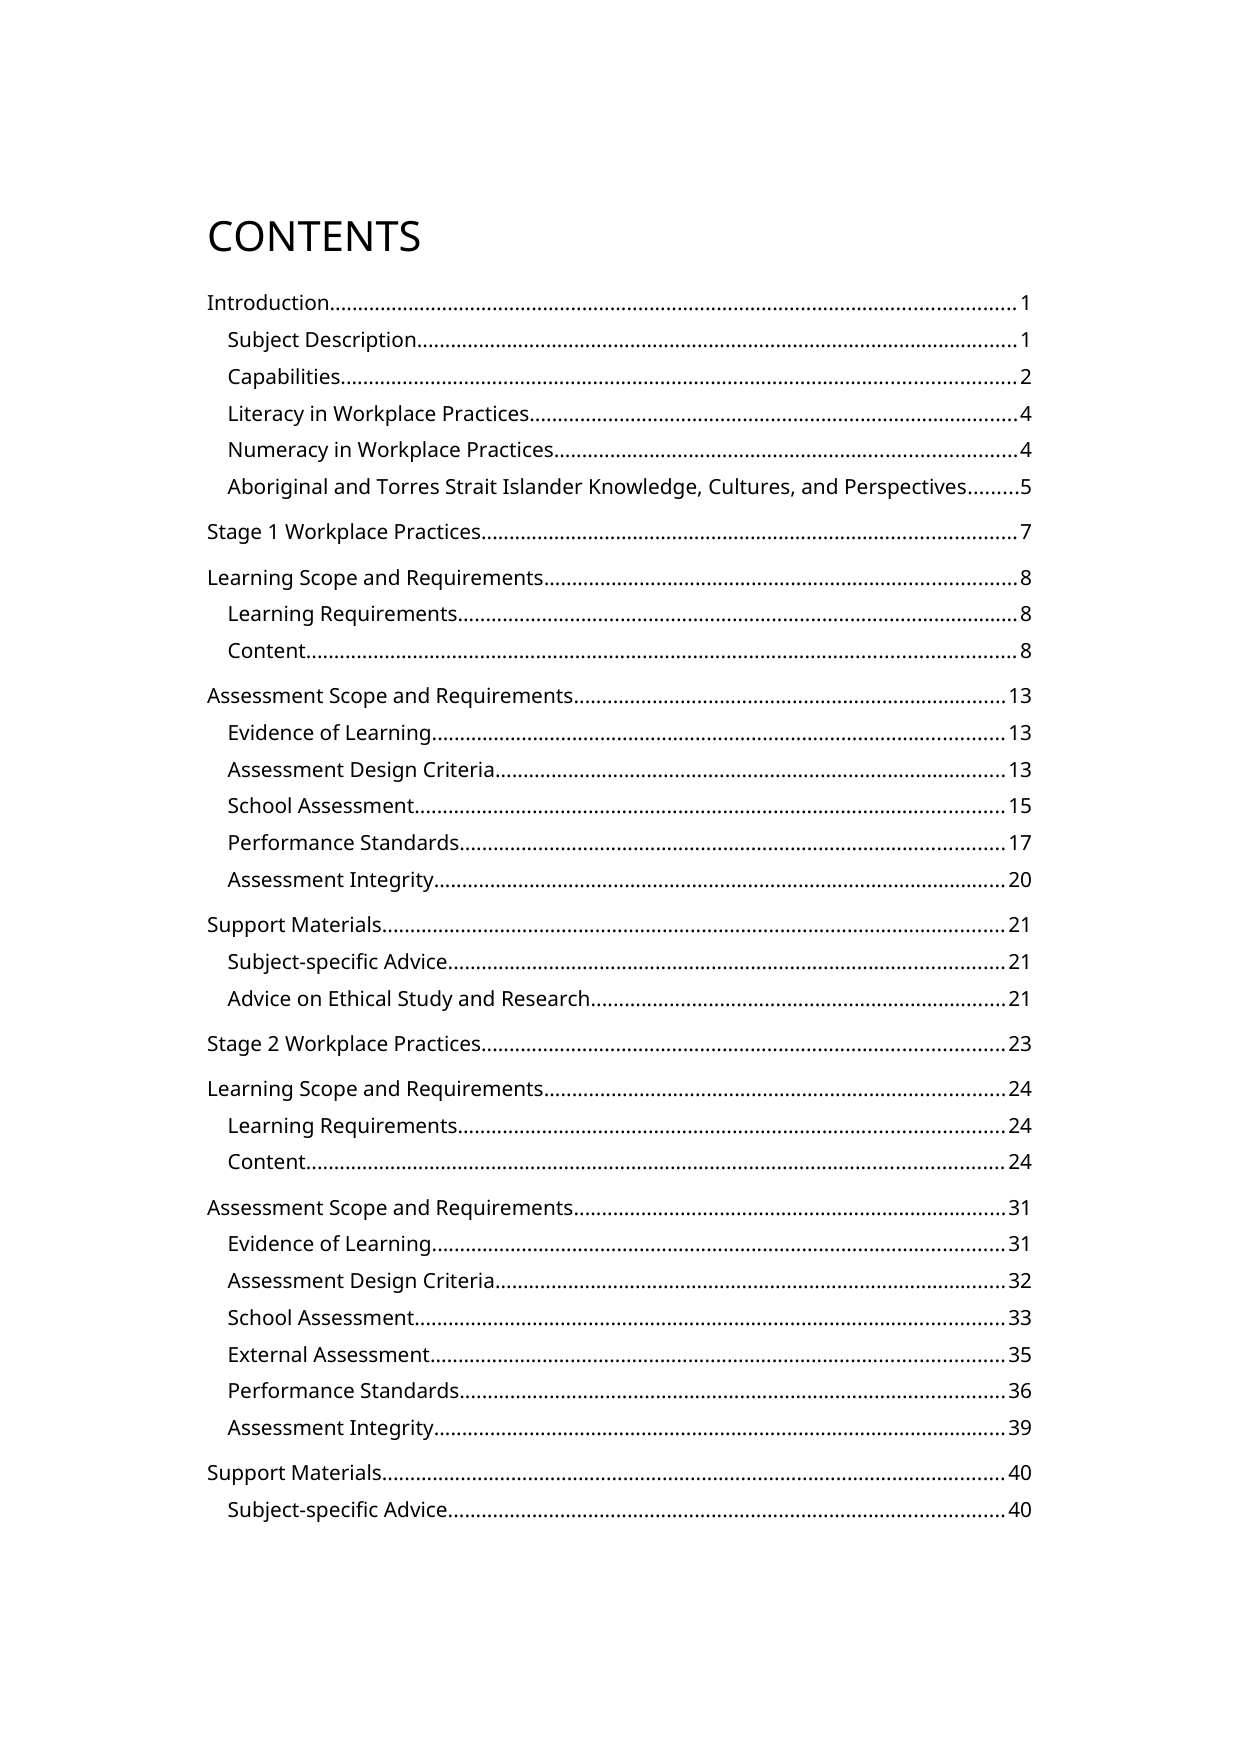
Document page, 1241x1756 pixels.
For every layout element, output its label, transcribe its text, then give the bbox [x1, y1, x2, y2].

text Stage 1 Workplace Practices 7 [207, 517, 1033, 546]
text Advice on Ethical Study and Research 21 [227, 984, 1033, 1012]
text Subject-specific Advice 21 [227, 947, 1033, 975]
text Content 24 [227, 1147, 1033, 1176]
text Capabilities 2 [227, 362, 1033, 391]
text Learning Scope and Requirements 8 [207, 563, 1033, 591]
text Learning Requirements 24 [227, 1111, 1033, 1139]
text Literacy in Workplace Practices 4 [227, 399, 1033, 427]
text Support Materials 21 [207, 910, 1033, 939]
text External Assessment 35 [227, 1340, 1033, 1368]
text Learning Requirements 8 [227, 599, 1033, 628]
text Assessment Design Criteria 32 [227, 1266, 1033, 1294]
text Assessment Scope and Requirements 31 [207, 1193, 1033, 1221]
text School Assessment 33 [227, 1303, 1033, 1331]
subtitle contents [207, 207, 1033, 263]
text Numeracy in Workplace Practices 4 [227, 436, 1033, 464]
text Introduction 1 [207, 288, 1033, 317]
text Subject-specific Advice 40 [227, 1495, 1033, 1523]
text Aboriginal and Torres Strait Islander Knowledge, Cultures, and Perspectives 5 [227, 472, 1033, 501]
text Support Materials 40 [207, 1458, 1033, 1487]
text Assessment Integrity 20 [227, 865, 1033, 893]
text Evidence of Learning 13 [227, 718, 1033, 746]
text Content 8 [227, 636, 1033, 664]
text Learning Scope and Requirements 24 [207, 1074, 1033, 1102]
text School Assessment 15 [227, 792, 1033, 820]
text Assessment Design Criteria 13 [227, 755, 1033, 783]
text Assessment Scope and Requirements 13 [207, 681, 1033, 710]
text Stage 2 Workplace Practices 23 [207, 1029, 1033, 1057]
text Subject Description 1 [227, 325, 1033, 354]
text Performance Standards 36 [227, 1376, 1033, 1405]
text Assessment Integrity 39 [227, 1413, 1033, 1442]
text Performance Standards 17 [227, 828, 1033, 857]
text Evidence of Learning 31 [227, 1229, 1033, 1258]
